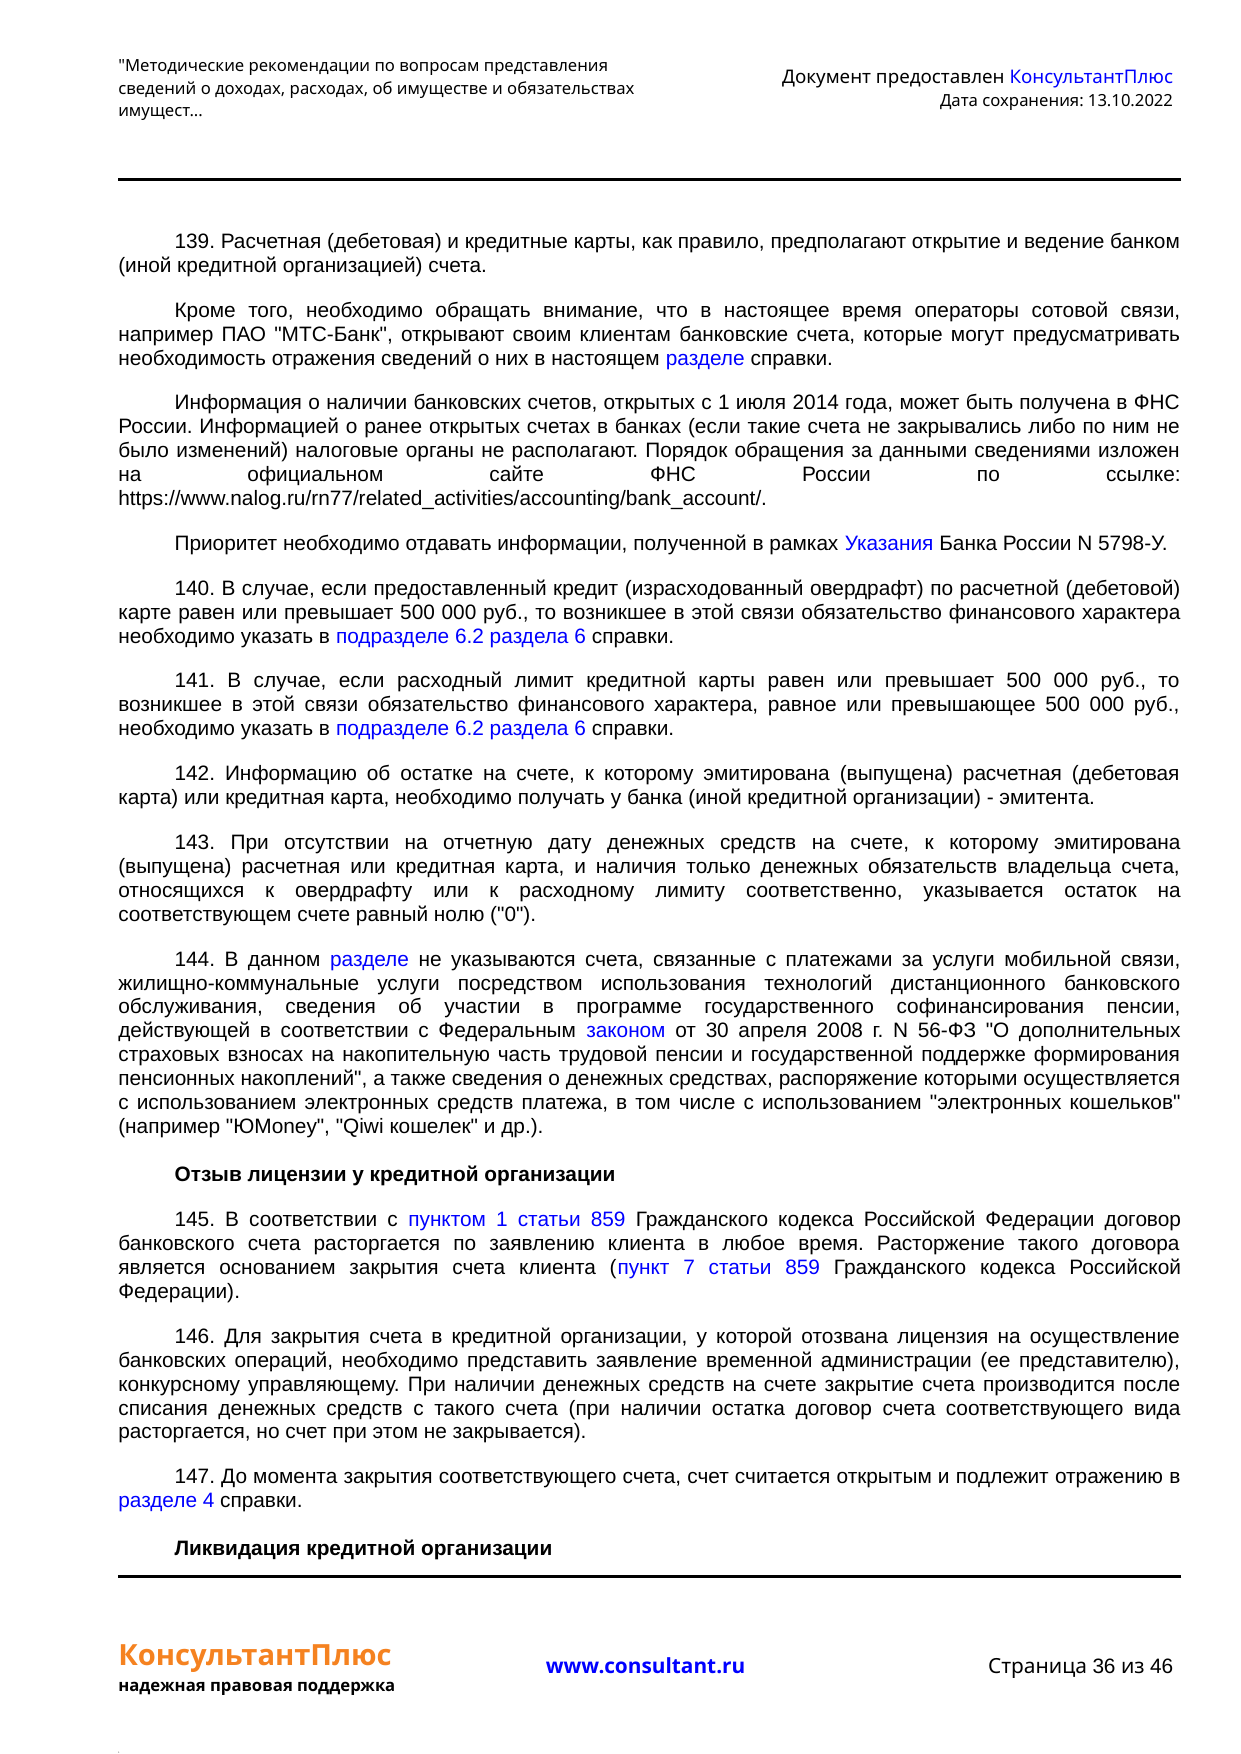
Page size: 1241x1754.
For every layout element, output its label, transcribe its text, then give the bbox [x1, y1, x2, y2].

title Ликвидация кредитной организации [118, 1536, 1181, 1560]
text 140. В случае, если предоставленный кредит (израсходованный овердрафт) по расчетной (дебетовой) карте равен или превышает 500 000 руб., то возникшее в этой связи обязательство финансового характера необходимо указать в подразделе 6.2 раздела 6 справки. [118, 576, 1181, 647]
text 139. Расчетная (дебетовая) и кредитные карты, как правило, предполагают открытие и ведение банком (иной кредитной организацией) счета. [118, 229, 1181, 277]
text Кроме того, необходимо обращать внимание, что в настоящее время операторы сотовой связи, например ПАО "МТС-Банк", открывают своим клиентам банковские счета, которые могут предусматривать необходимость отражения сведений о них в настоящем разделе справки. [118, 297, 1181, 369]
text 147. До момента закрытия соответствующего счета, счет считается открытым и подлежит отражению в разделе 4 справки. [118, 1464, 1181, 1512]
text Приоритет необходимо отдавать информации, полученной в рамках Указания Банка России N 5798-У. [118, 531, 1181, 555]
text Информация о наличии банковских счетов, открытых с 1 июля 2014 года, может быть получена в ФНС России. Информацией о ранее открытых счетах в банках (если такие счета не закрывались либо по ним не было изменений) налоговые органы не располагают. Порядок обращения за данными сведениями изложен на официальном сайте ФНС России по ссылке: https://www.nalog.ru/rn77/related_activities/accounting/bank_account/. [118, 390, 1181, 510]
title Отзыв лицензии у кредитной организации [118, 1162, 1181, 1186]
text 143. При отсутствии на отчетную дату денежных средств на счете, к которому эмитирована (выпущена) расчетная или кредитная карта, и наличия только денежных обязательств владельца счета, относящихся к овердрафту или к расходному лимиту соответственно, указывается остаток на соответствующем счете равный нолю ("0"). [118, 830, 1181, 926]
text 144. В данном разделе не указываются счета, связанные с платежами за услуги мобильной связи, жилищно-коммунальные услуги посредством использования технологий дистанционного банковского обслуживания, сведения об участии в программе государственного софинансирования пенсии, действующей в соответствии с Федеральным законом от 30 апреля 2008 г. N 56-ФЗ "О дополнительных страховых взносах на накопительную часть трудовой пенсии и государственной поддержке формирования пенсионных накоплений", а также сведения о денежных средствах, распоряжение которыми осуществляется с использованием электронных средств платежа, в том числе с использованием "электронных кошельков" (например "ЮMoney", "Qiwi кошелек" и др.). [118, 946, 1181, 1138]
text 145. В соответствии с пунктом 1 статьи 859 Гражданского кодекса Российской Федерации договор банковского счета расторгается по заявлению клиента в любое время. Расторжение такого договора является основанием закрытия счета клиента (пункт 7 статьи 859 Гражданского кодекса Российской Федерации). [118, 1207, 1181, 1303]
text 146. Для закрытия счета в кредитной организации, у которой отозвана лицензия на осуществление банковских операций, необходимо представить заявление временной администрации (ее представителю), конкурсному управляющему. При наличии денежных средств на счете закрытие счета производится после списания денежных средств с такого счета (при наличии остатка договор счета соответствующего вида расторгается, но счет при этом не закрывается). [118, 1323, 1181, 1443]
text 141. В случае, если расходный лимит кредитной карты равен или превышает 500 000 руб., то возникшее в этой связи обязательство финансового характера, равное или превышающее 500 000 руб., необходимо указать в подразделе 6.2 раздела 6 справки. [118, 668, 1181, 740]
text 142. Информацию об остатке на счете, к которому эмитирована (выпущена) расчетная (дебетовая карта) или кредитная карта, необходимо получать у банка (иной кредитной организации) - эмитента. [118, 761, 1181, 809]
